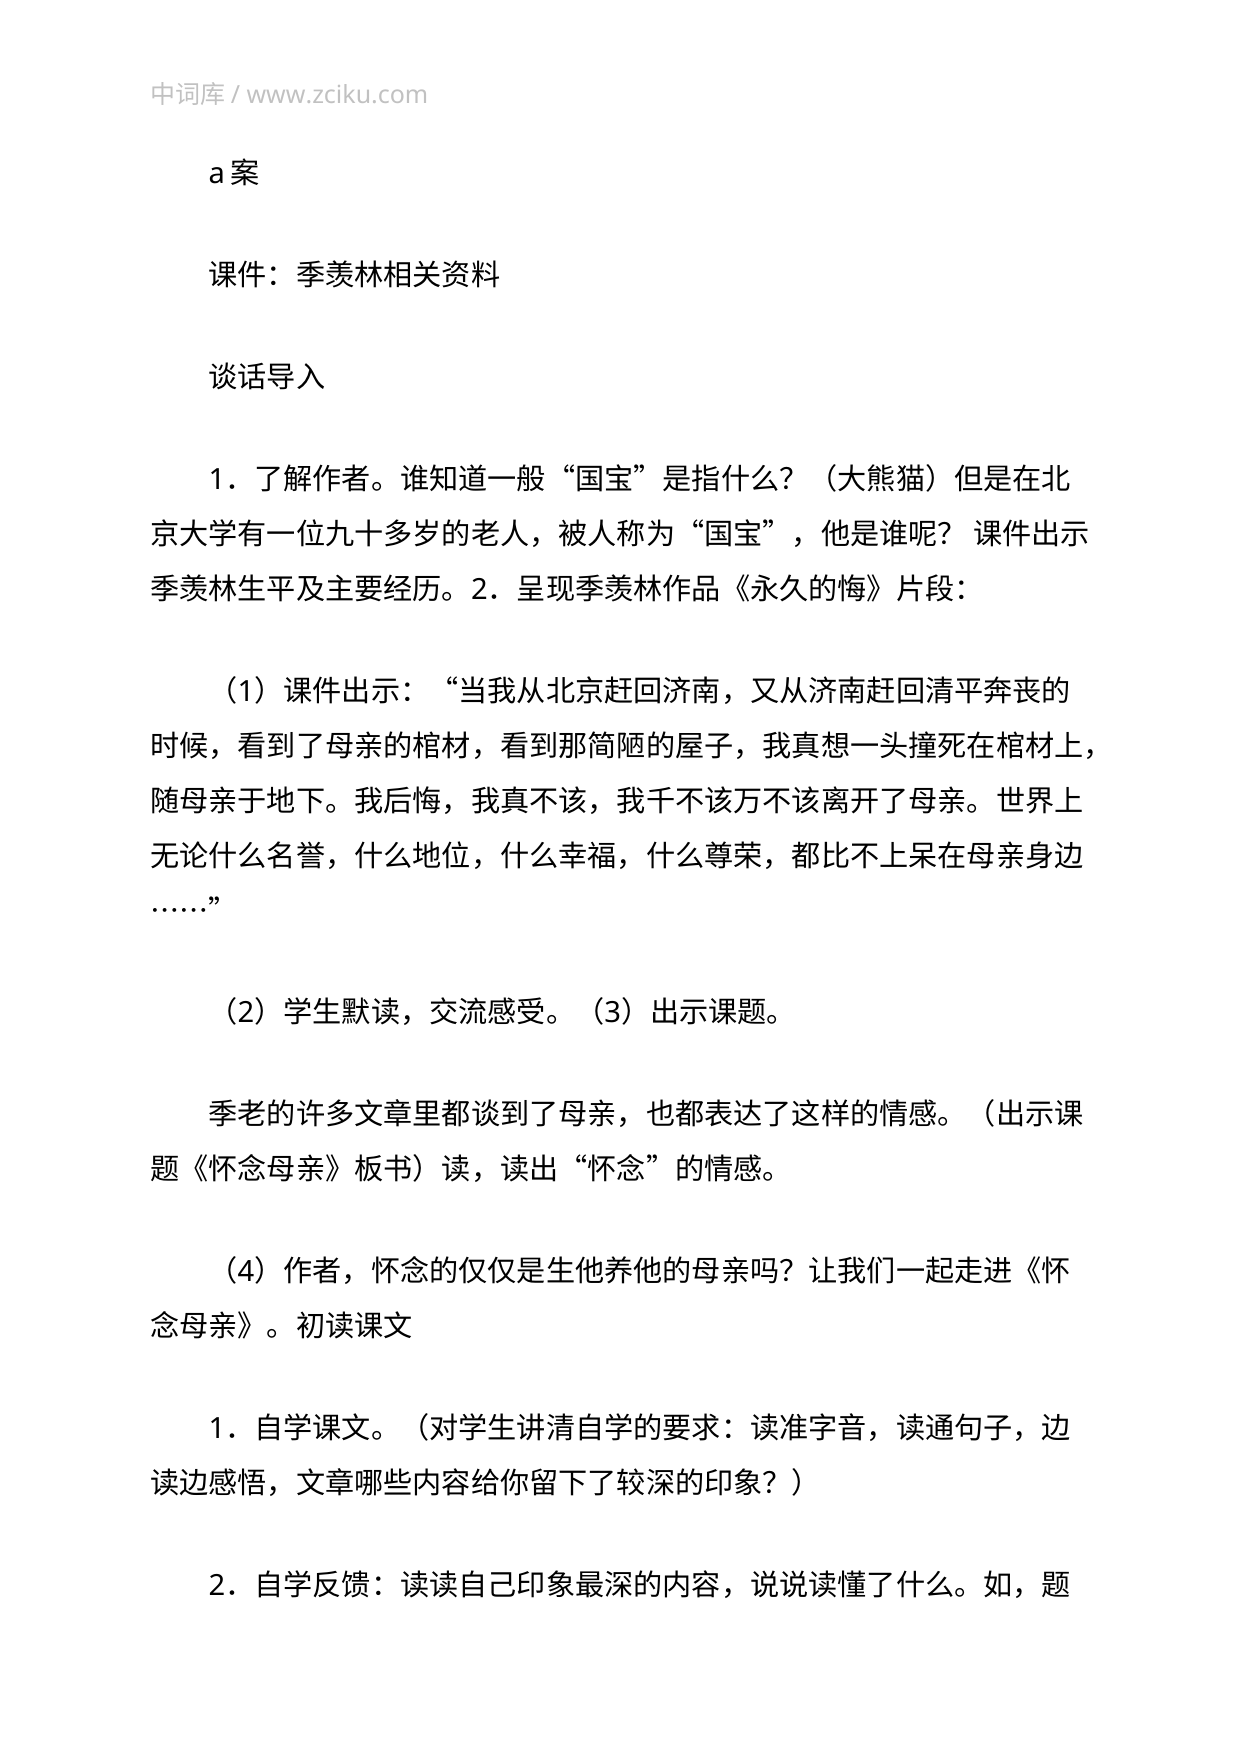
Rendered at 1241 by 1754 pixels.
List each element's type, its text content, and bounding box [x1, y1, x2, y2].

text 谈话导入 [150, 354, 1090, 396]
text 1．自学课文。（对学生讲清自学的要求：读准字音，读通句子，边读边感悟，文章哪些内容给你留下了较深的印象？） [150, 1404, 1090, 1502]
text 季老的许多文章里都谈到了母亲，也都表达了这样的情感。（出示课题《怀念母亲》板书）读，读出“怀念”的情感。 [150, 1091, 1090, 1188]
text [150, 1561, 1090, 1603]
text 1．了解作者。谁知道一般“国宝”是指什么？（大熊猫）但是在北京大学有一位九十多岁的老人，被人称为“国宝”，他是谁呢？ 课件出示季羡林生平及主要经历。2．呈现季羡林作品《永久的悔》片段： [150, 456, 1090, 608]
text a案 [150, 150, 1090, 192]
text （2）学生默读，交流感受。（3）出示课题。 [150, 989, 1090, 1031]
text 课件：季羡林相关资料 [150, 252, 1090, 294]
text （1）课件出示：“当我从北京赶回济南，又从济南赶回清平奔丧的时候，看到了母亲的棺材，看到那简陋的屋子，我真想一头撞死在棺材上，随母亲于地下。我后悔，我真不该，我千不该万不该离开了母亲。世界上无论什么名誉，什么地位，什么幸福，什么尊荣，都比不上呆在母亲身边……” [150, 667, 1090, 929]
text （4）作者，怀念的仅仅是生他养他的母亲吗？让我们一起走进《怀念母亲》。初读课文 [150, 1247, 1090, 1345]
